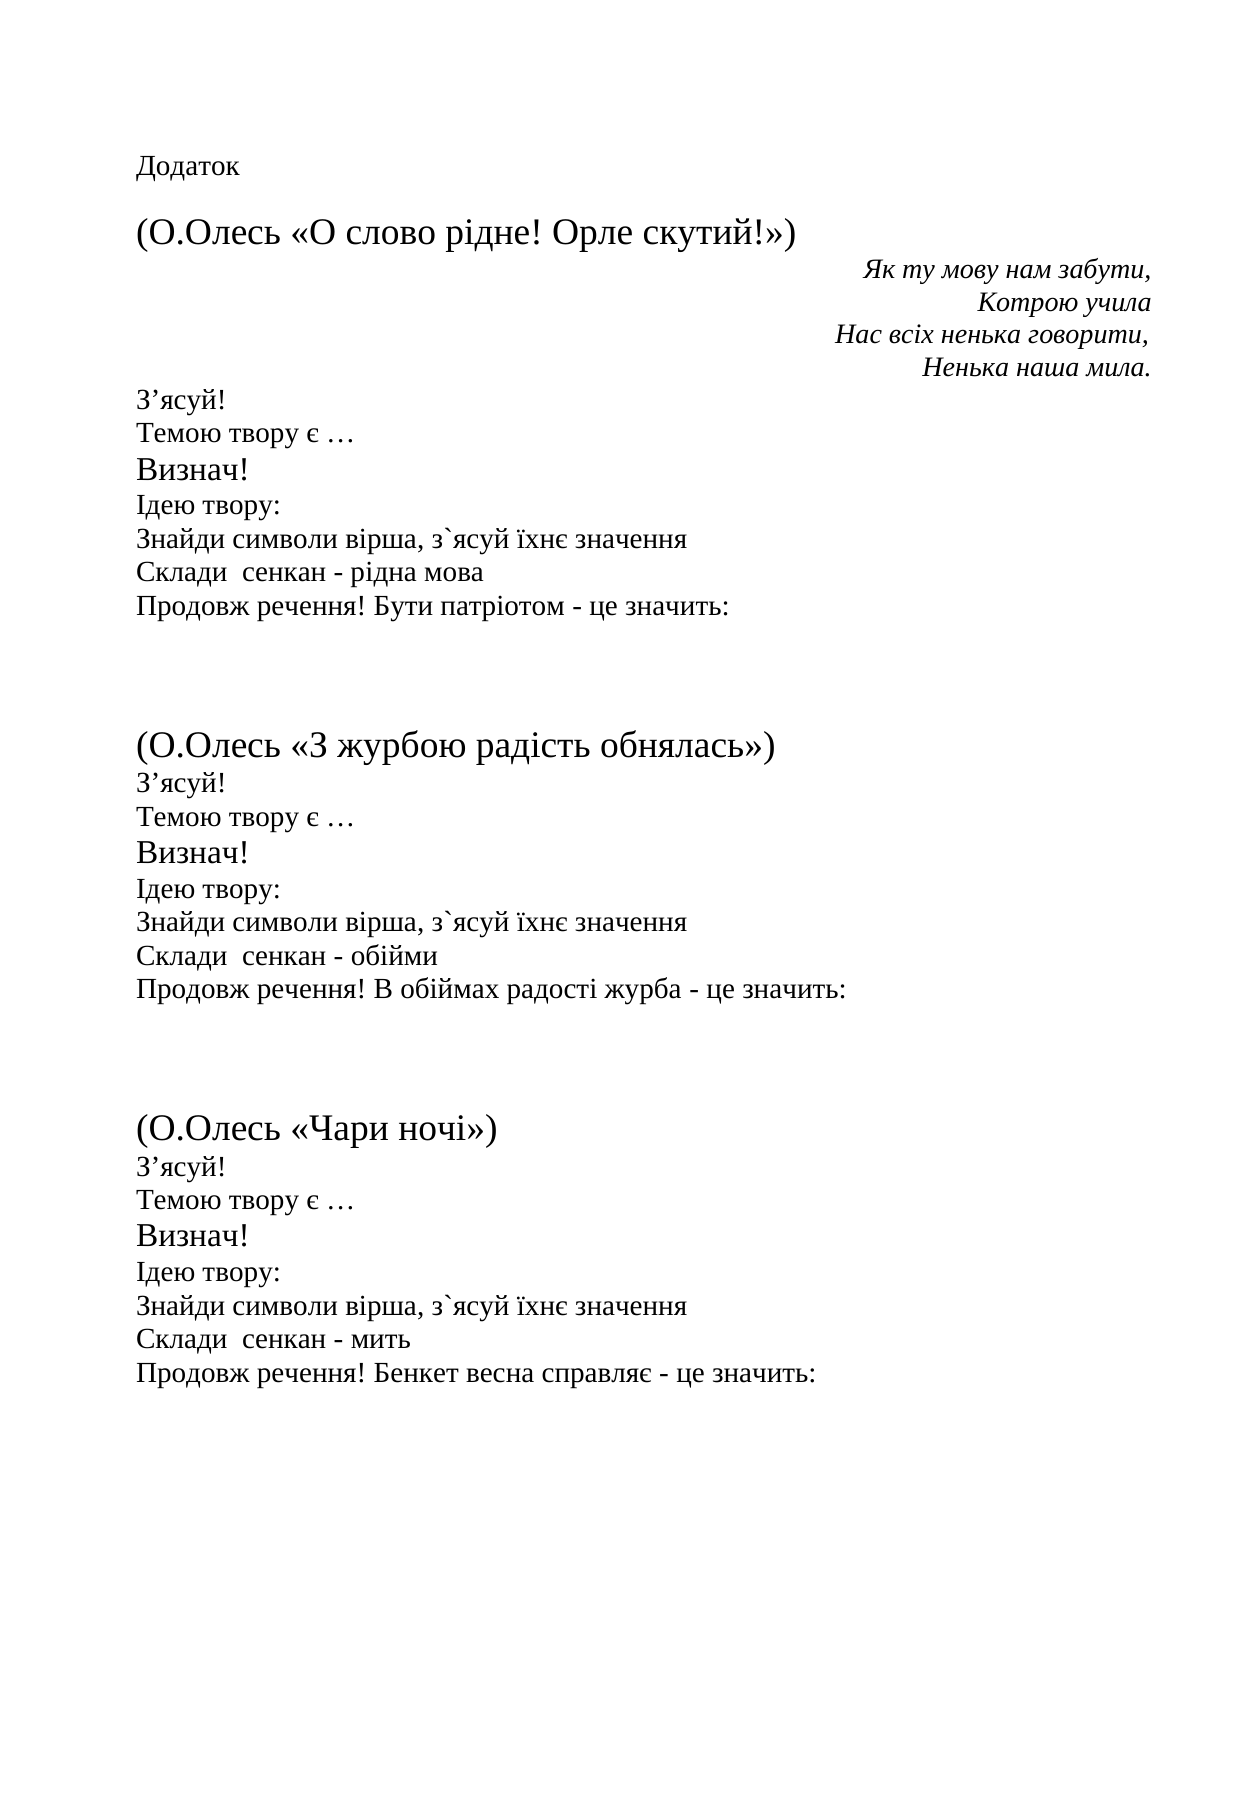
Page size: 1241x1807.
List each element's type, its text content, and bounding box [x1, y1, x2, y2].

text З’ясуй! [136, 1149, 1152, 1182]
text Знайди символи вірша, з`ясуй їхнє значення [136, 1288, 1152, 1321]
text Темою твору є … [136, 799, 1152, 832]
text (О.Олесь «Чари ночі») [136, 1106, 1152, 1149]
text (О.Олесь «З журбою радість обнялась») [136, 722, 1152, 765]
text Склади сенкан - мить [136, 1321, 1152, 1355]
text Знайди символи вірша, з`ясуй їхнє значення [136, 521, 1152, 554]
text З’ясуй! [136, 765, 1152, 799]
text Знайди символи вірша, з`ясуй їхнє значення [136, 904, 1152, 938]
text Додаток [136, 148, 1152, 181]
text Котрою учила [136, 285, 1152, 317]
text Темою твору є … [136, 416, 1152, 449]
text Ідею твору: [136, 487, 1152, 521]
text Склади сенкан - обійми [136, 938, 1152, 971]
text Визнач! [136, 1216, 1152, 1254]
text Визнач! [136, 449, 1152, 487]
text Темою твору є … [136, 1182, 1152, 1216]
text Продовж речення! В обіймах радості журба - це значить: [136, 971, 1152, 1005]
text Продовж речення! Бенкет весна справляє - це значить: [136, 1355, 1152, 1388]
text (О.Олесь «О слово рідне! Орле скутий!») [136, 209, 1152, 252]
text Ненька наша мила. [136, 349, 1152, 382]
text Ідею твору: [136, 1254, 1152, 1288]
text З’ясуй! [136, 382, 1152, 416]
text Склади сенкан - рідна мова [136, 554, 1152, 588]
text Нас всіх ненька говорити, [136, 317, 1152, 349]
text Продовж речення! Бути патріотом - це значить: [136, 588, 1152, 622]
text Визнач! [136, 832, 1152, 871]
text Ідею твору: [136, 871, 1152, 904]
text Як ту мову нам забути, [136, 252, 1152, 285]
